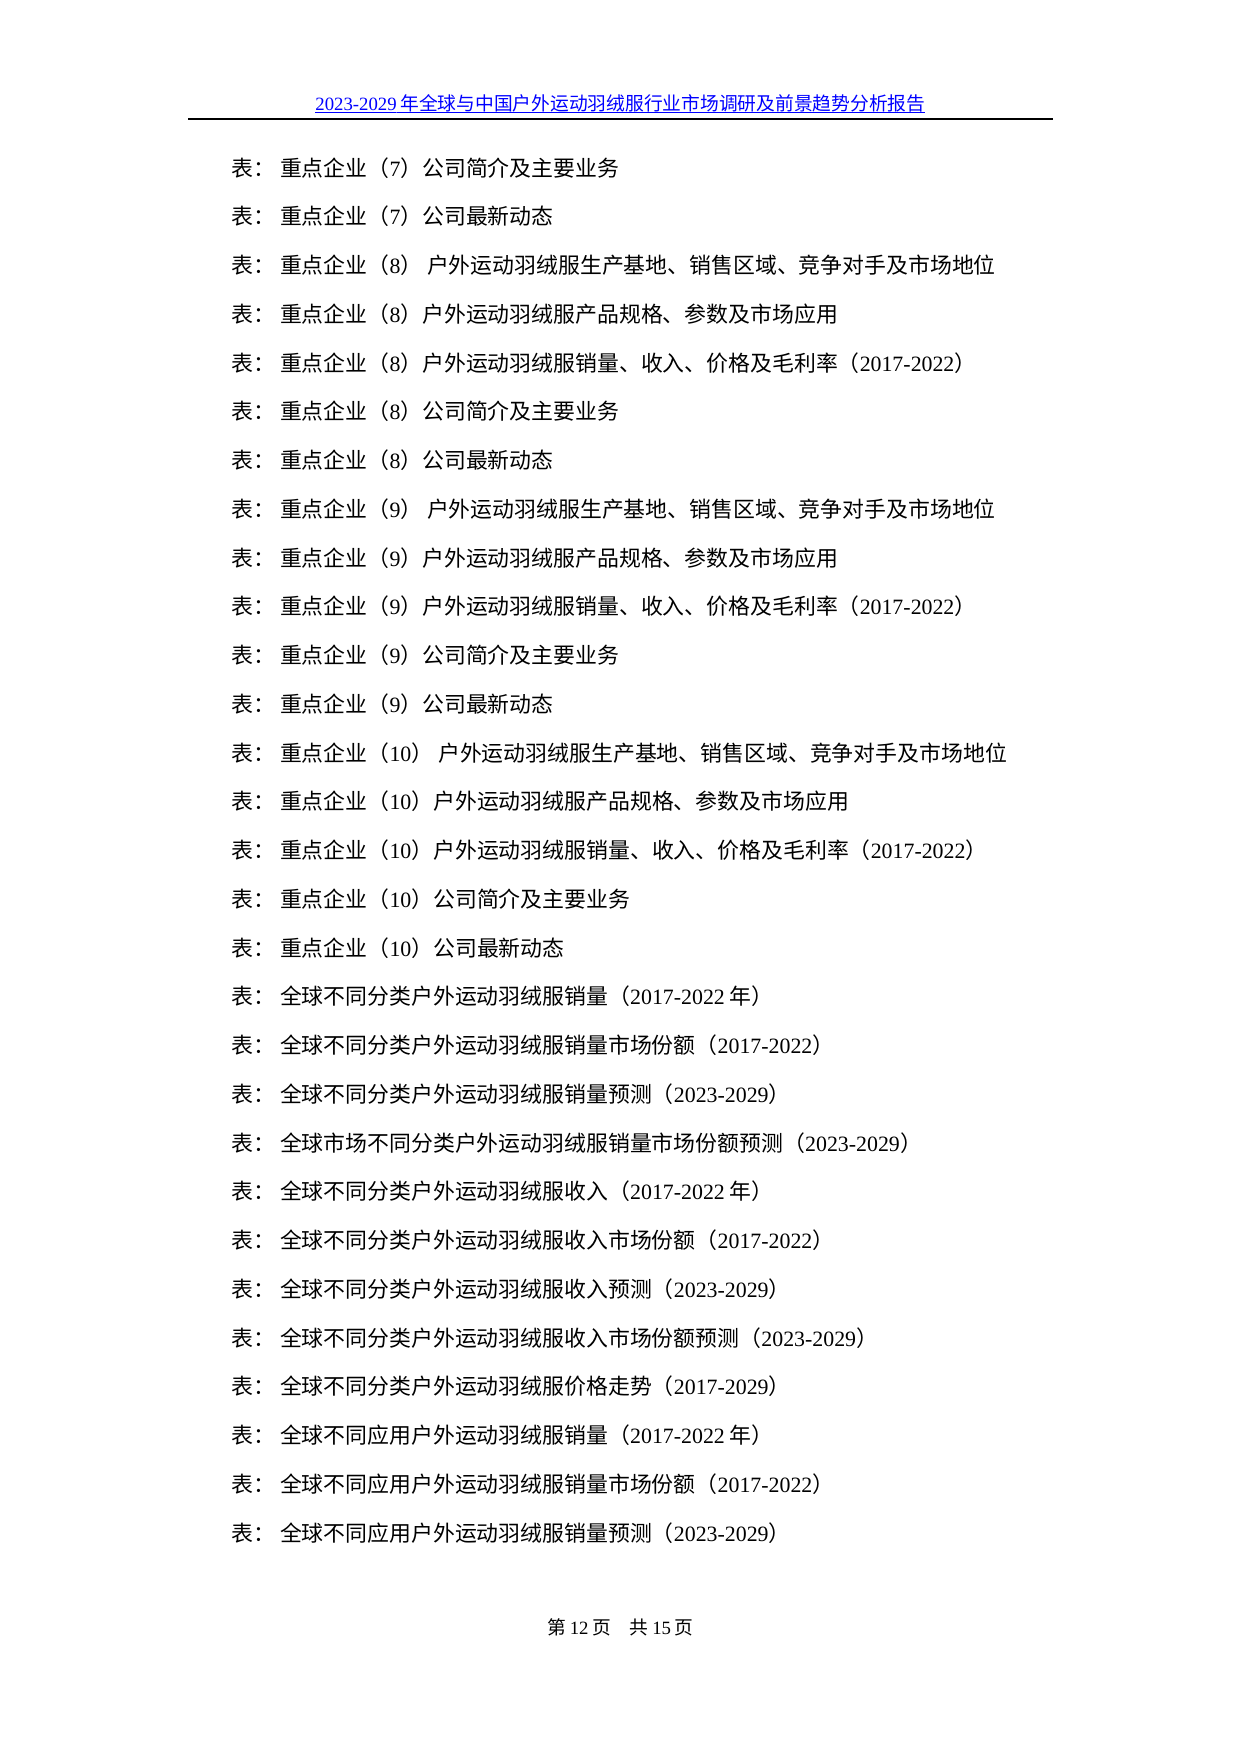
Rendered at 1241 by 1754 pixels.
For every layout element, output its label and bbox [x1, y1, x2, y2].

text [187, 150, 1053, 1548]
